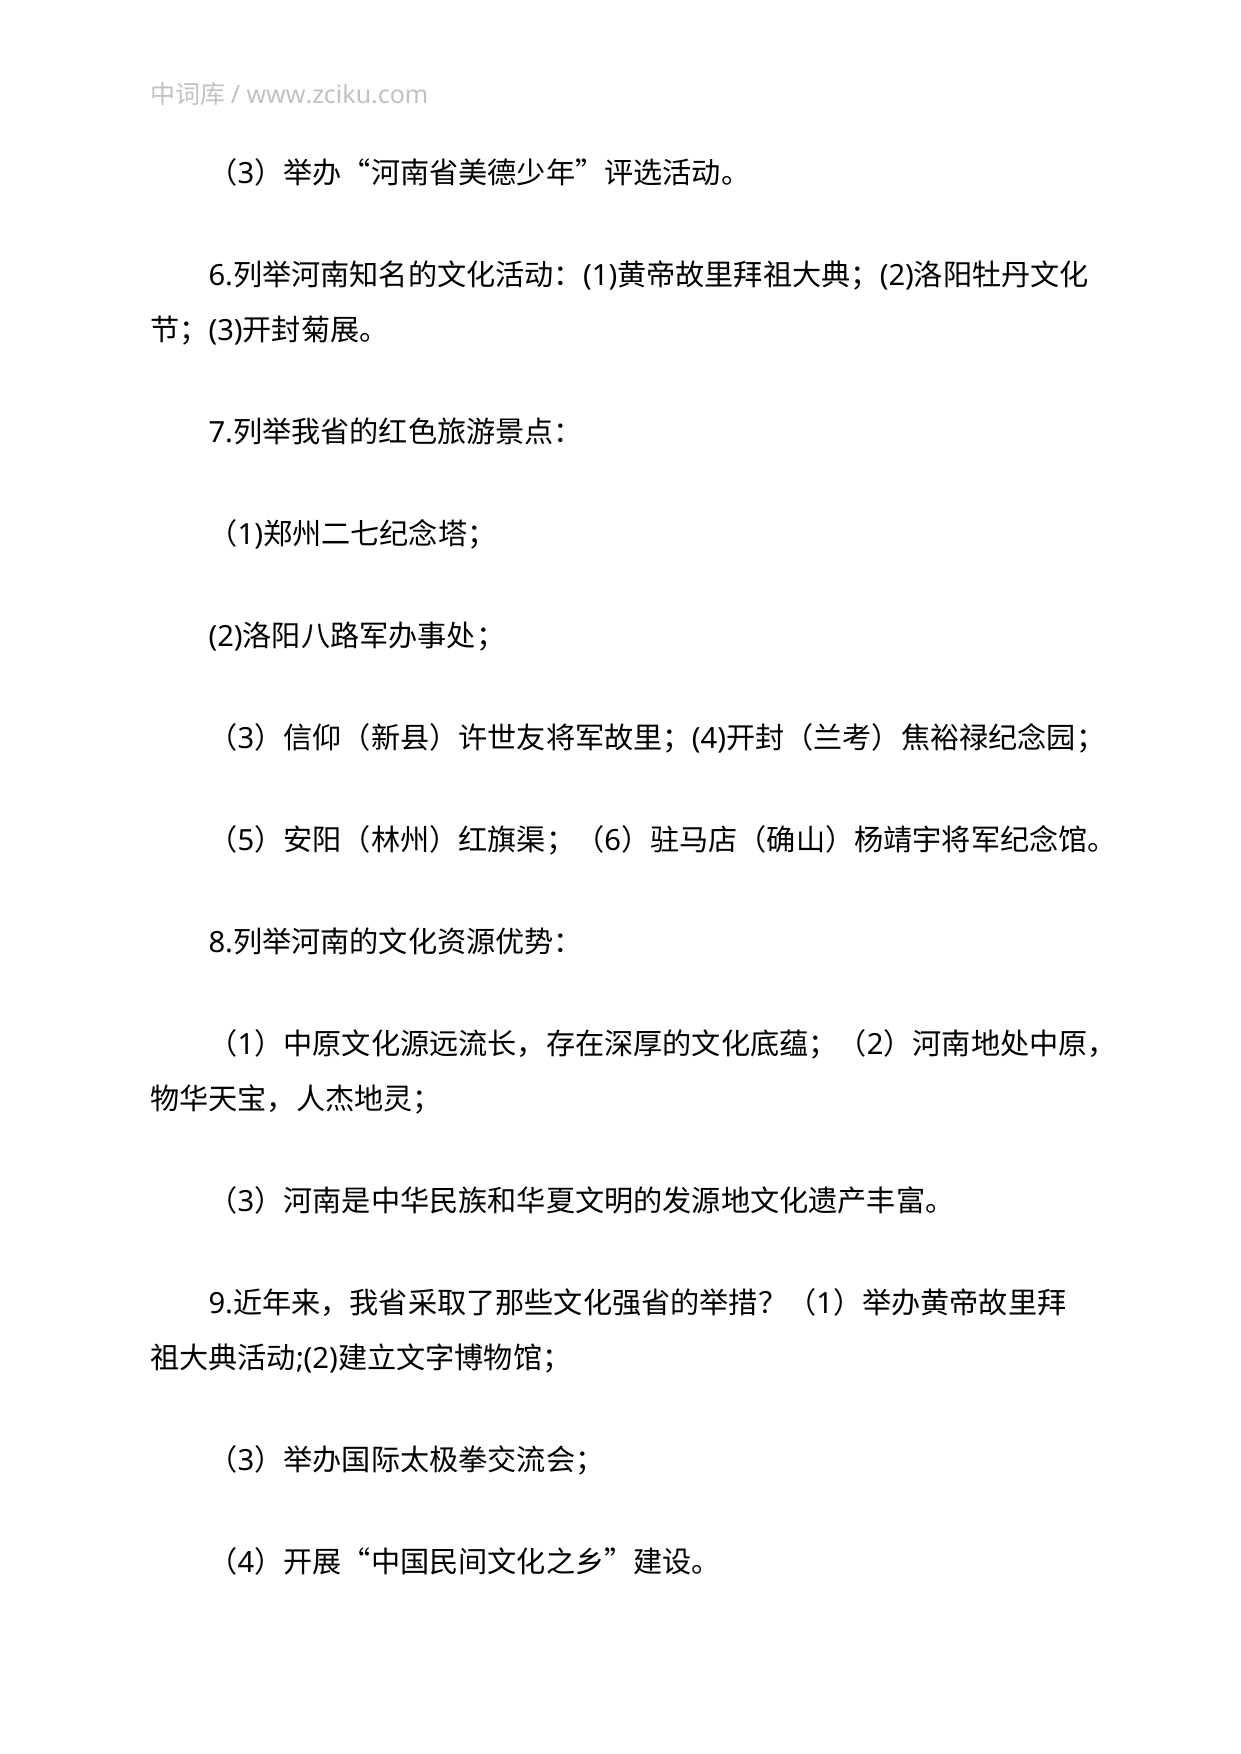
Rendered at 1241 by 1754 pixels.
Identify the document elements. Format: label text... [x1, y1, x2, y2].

text （1)郑州二七纪念塔； [150, 511, 1090, 553]
text (2)洛阳八路军办事处； [150, 613, 1090, 655]
text 7.列举我省的红色旅游景点： [150, 409, 1090, 451]
text （4）开展“中国民间文化之乡”建设。 [150, 1538, 1090, 1581]
text （5）安阳（林州）红旗渠；（6）驻马店（确山）杨靖宇将军纪念馆。 [150, 817, 1090, 859]
text （3）河南是中华民族和华夏文明的发源地文化遗产丰富。 [150, 1178, 1090, 1220]
text 9.近年来，我省采取了那些文化强省的举措？（1）举办黄帝故里拜祖大典活动;(2)建立文字博物馆； [150, 1279, 1090, 1377]
text 8.列举河南的文化资源优势： [150, 919, 1090, 961]
text 6.列举河南知名的文化活动：(1)黄帝故里拜祖大典；(2)洛阳牡丹文化节；(3)开封菊展。 [150, 252, 1090, 349]
text （1）中原文化源远流长，存在深厚的文化底蕴；（2）河南地处中原，物华天宝，人杰地灵； [150, 1021, 1090, 1118]
text （3）举办“河南省美德少年”评选活动。 [150, 150, 1090, 192]
text （3）信仰（新县）许世友将军故里；(4)开封（兰考）焦裕禄纪念园； [150, 715, 1090, 757]
text （3）举办国际太极拳交流会； [150, 1437, 1090, 1479]
